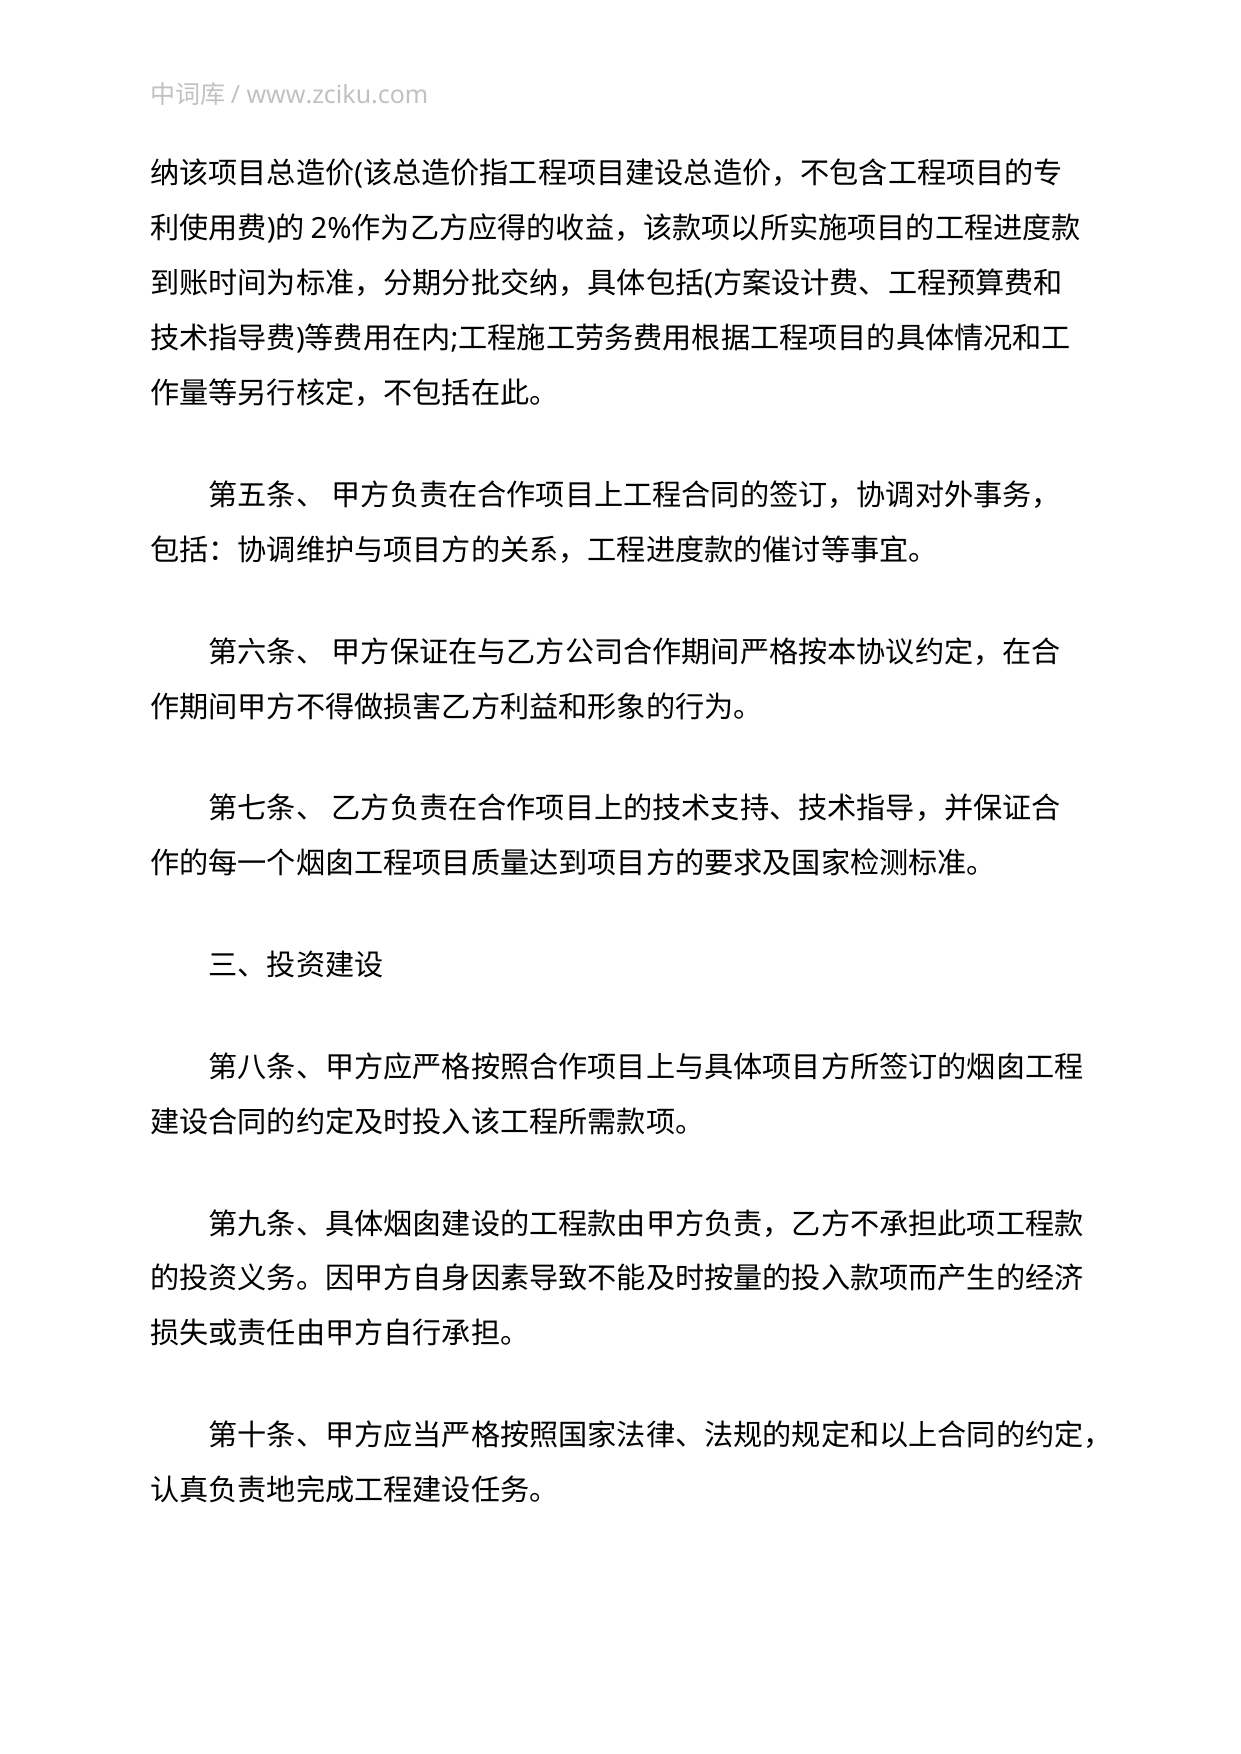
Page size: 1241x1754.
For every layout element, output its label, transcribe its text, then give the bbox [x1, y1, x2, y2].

text 第九条、具体烟囱建设的工程款由甲方负责，乙方不承担此项工程款的投资义务。因甲方自身因素导致不能及时按量的投入款项而产生的经济损失或责任由甲方自行承担。 [150, 1200, 1090, 1352]
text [150, 150, 1090, 412]
text 第五条、 甲方负责在合作项目上工程合同的签订，协调对外事务， 包括：协调维护与项目方的关系，工程进度款的催讨等事宜。 [150, 472, 1090, 569]
text 三、投资建设 [150, 942, 1090, 984]
text 第六条、 甲方保证在与乙方公司合作期间严格按本协议约定，在合 作期间甲方不得做损害乙方利益和形象的行为。 [150, 628, 1090, 726]
text 第十条、甲方应当严格按照国家法律、法规的规定和以上合同的约定，认真负责地完成工程建设任务。 [150, 1412, 1090, 1509]
text 第八条、甲方应严格按照合作项目上与具体项目方所签订的烟囱工程建设合同的约定及时投入该工程所需款项。 [150, 1043, 1090, 1141]
text 第七条、 乙方负责在合作项目上的技术支持、技术指导，并保证合 作的每一个烟囱工程项目质量达到项目方的要求及国家检测标准。 [150, 785, 1090, 882]
